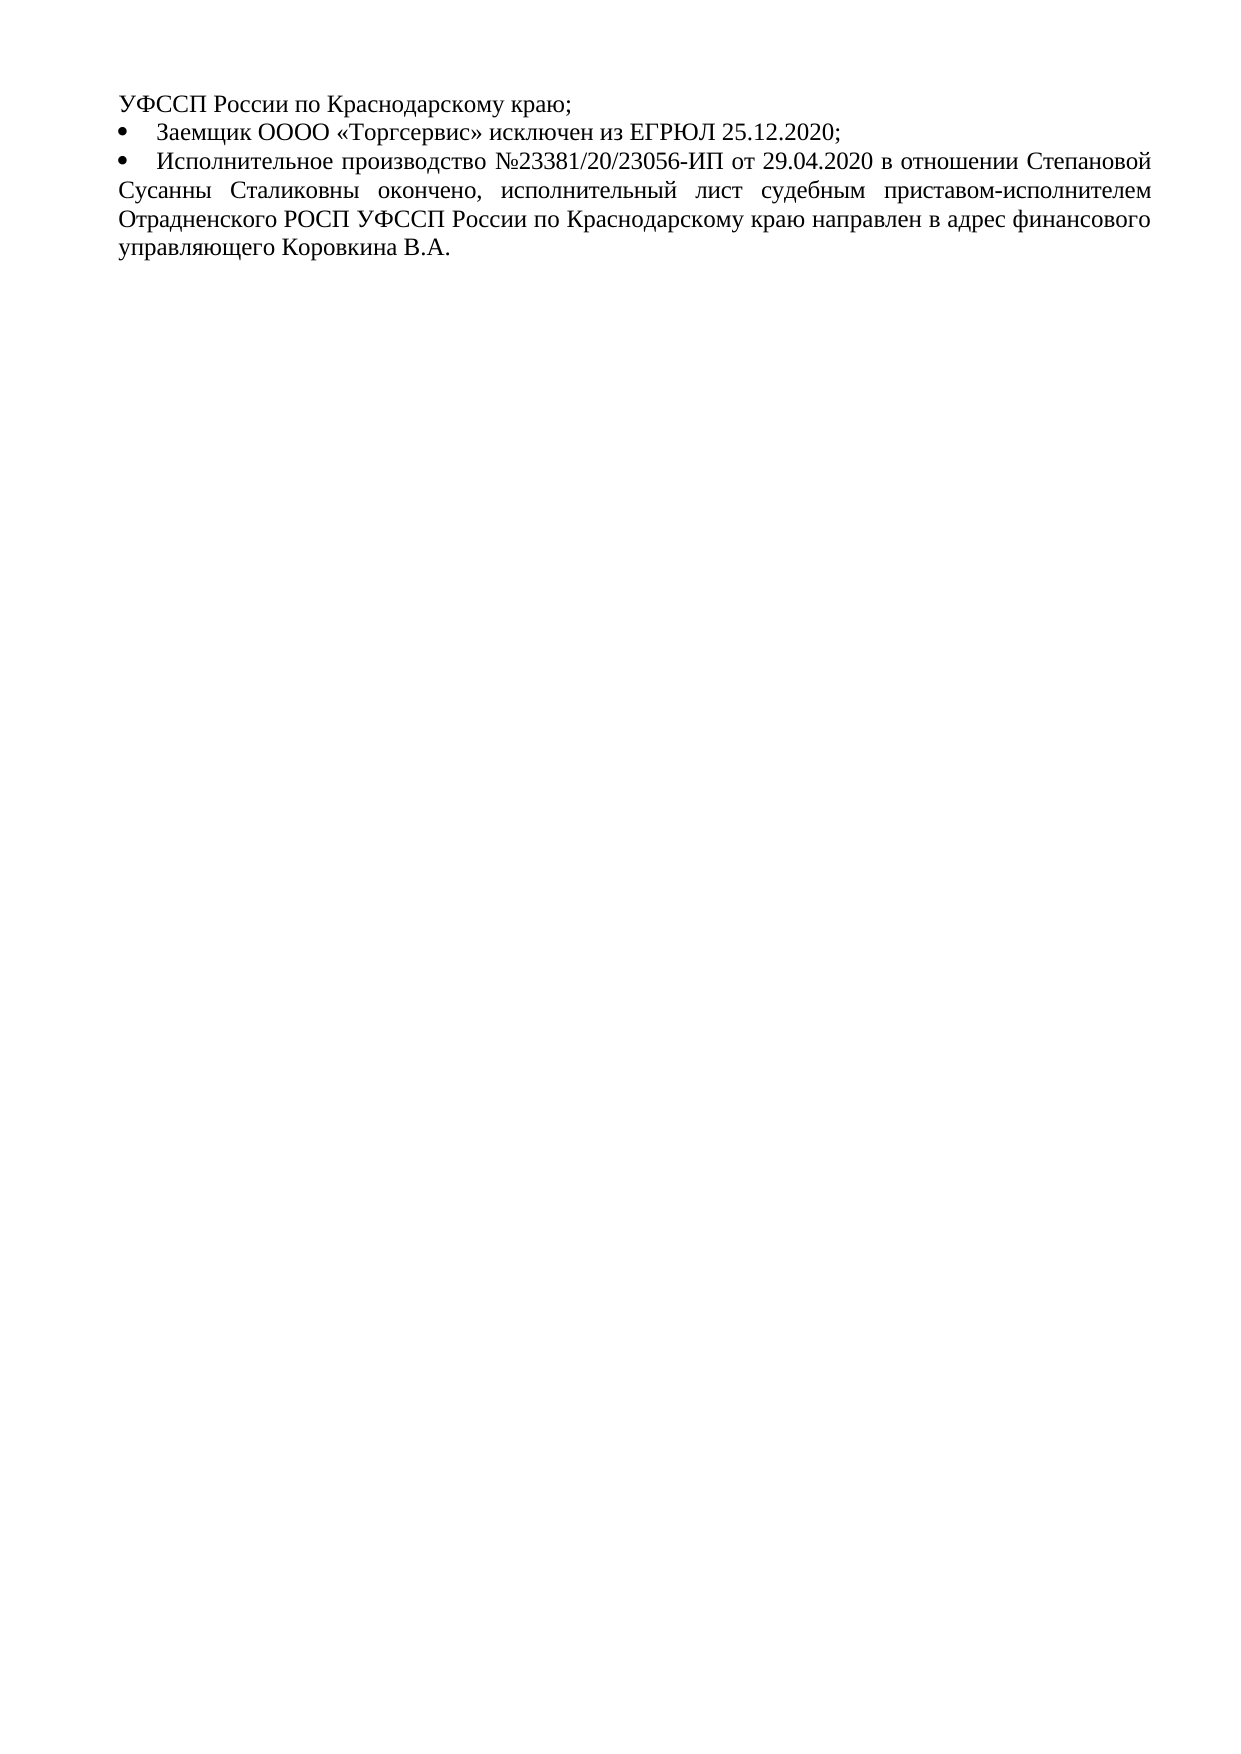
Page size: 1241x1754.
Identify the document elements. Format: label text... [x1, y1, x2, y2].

list Исполнительное производство №23381/20/23056-ИП от 29.04.2020 в отношении Степановой Сусанны Сталиковны окончено, исполнительный лист судебным приставом-исполнителем Отрадненского РОСП УФССП России по Краснодарскому краю направлен в адрес финансового управляющего Коровкина В.А. [118, 146, 1152, 261]
list Заемщик ОООО «Торгсервис» исключен из ЕГРЮЛ 25.12.2020; [118, 117, 1152, 146]
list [118, 89, 1152, 117]
